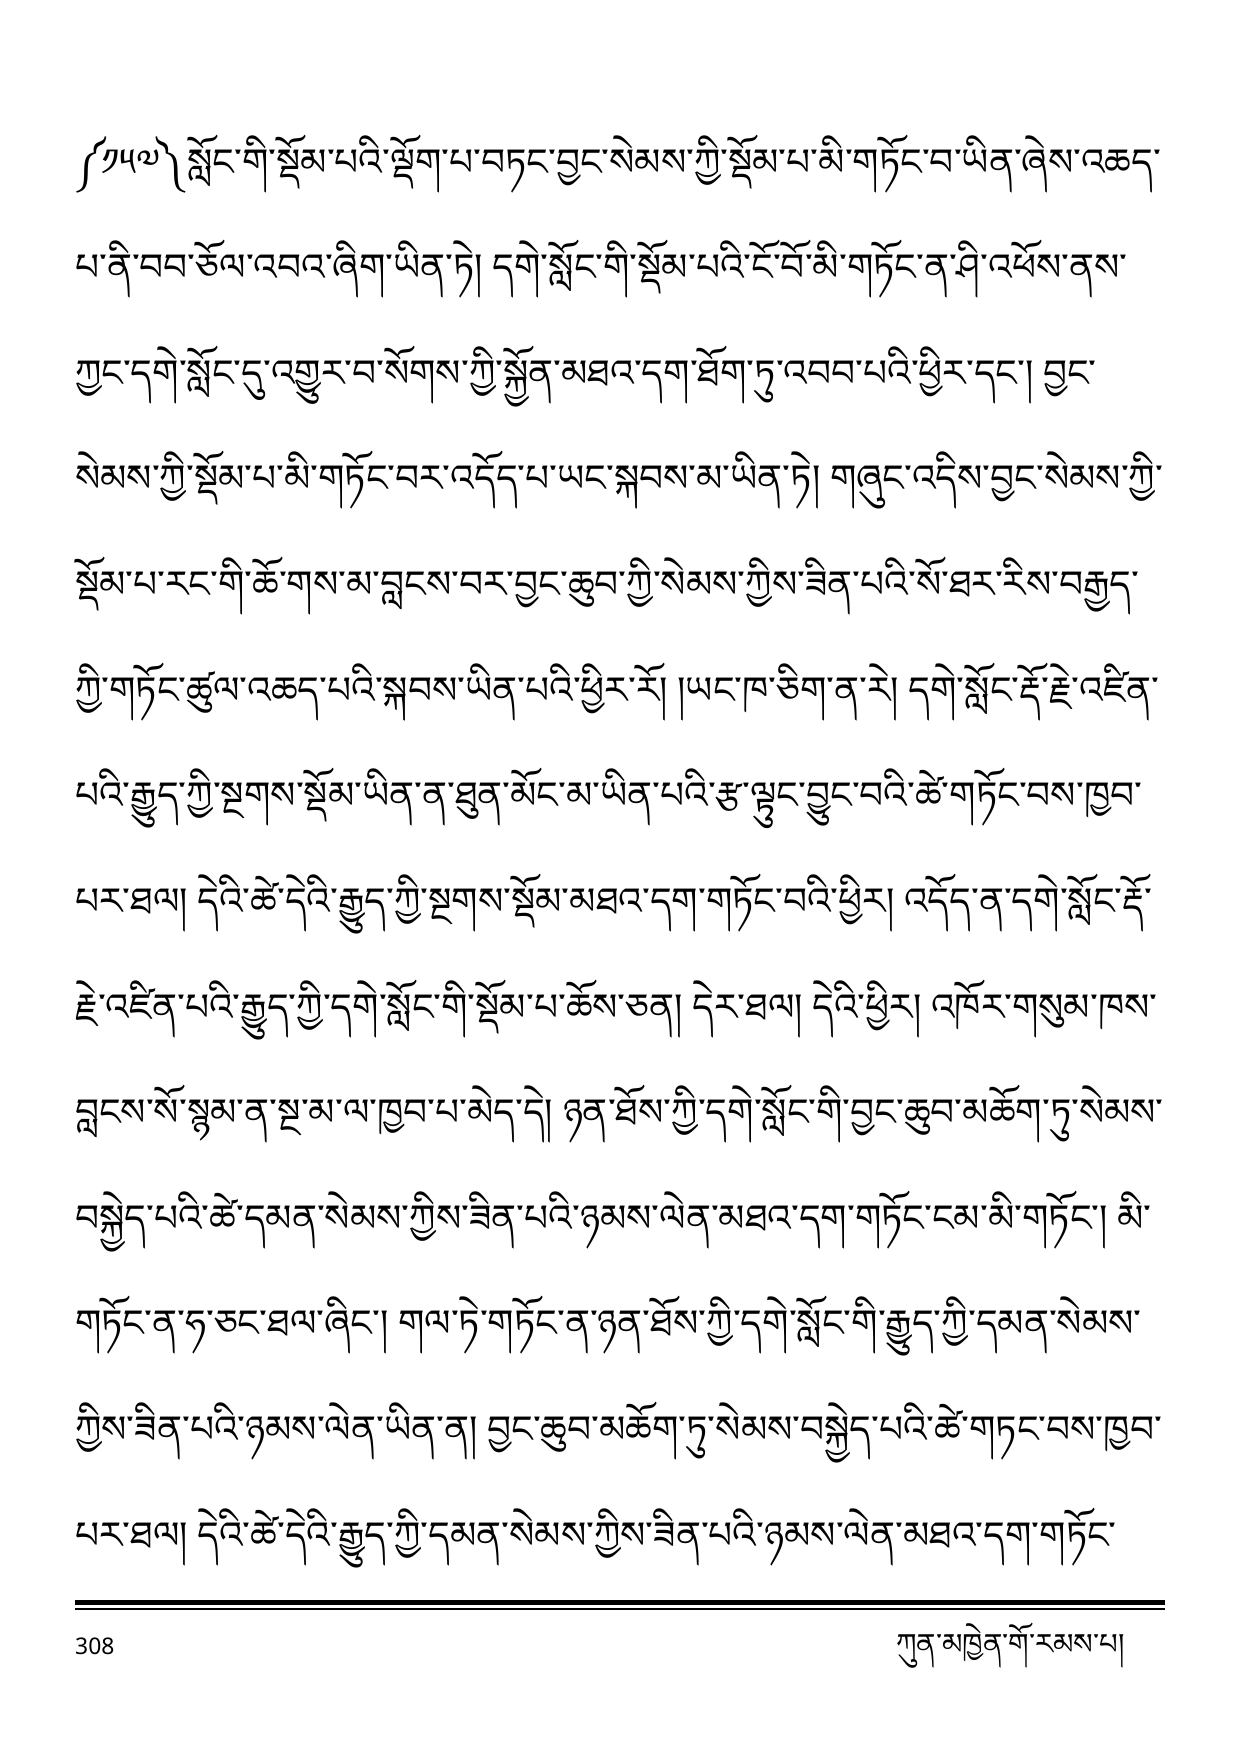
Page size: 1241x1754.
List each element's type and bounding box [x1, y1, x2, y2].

text [75, 120, 1165, 1599]
